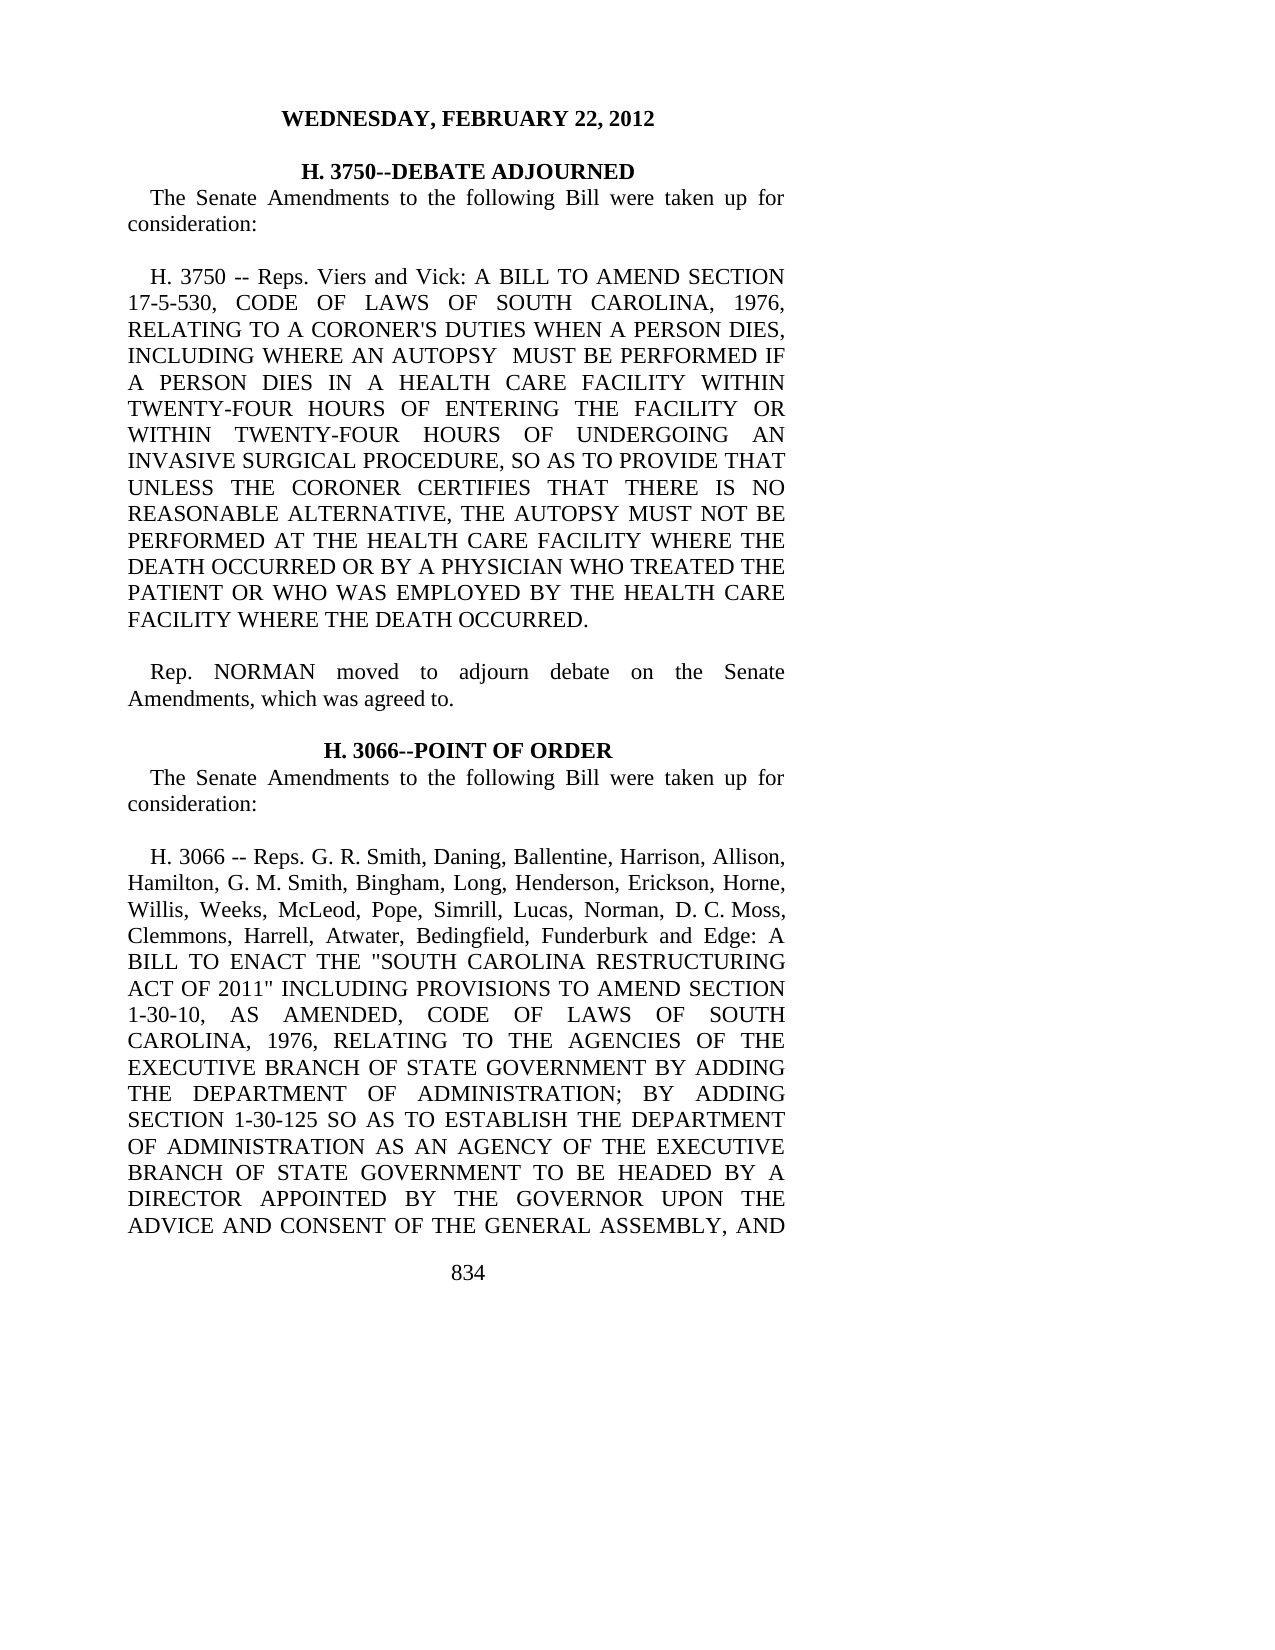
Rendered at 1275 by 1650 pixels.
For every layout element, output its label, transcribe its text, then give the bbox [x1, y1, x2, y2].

text The Senate Amendments to the following Bill were taken up for consideration: [127, 764, 786, 817]
text H. 3750 -- Reps. Viers and Vick: A BILL TO AMEND SECTION 17-5-530, CODE OF LAWS OF SOUTH CAROLINA, 1976, RELATING TO A CORONER'S DUTIES WHEN A PERSON DIES, INCLUDING WHERE AN AUTOPSY MUST BE PERFORMED IF A PERSON DIES IN A HEALTH CARE FACILITY WITHIN TWENTY-FOUR HOURS OF ENTERING THE FACILITY OR WITHIN TWENTY-FOUR HOURS OF UNDERGOING AN INVASIVE SURGICAL PROCEDURE, SO AS TO PROVIDE THAT UNLESS THE CORONER CERTIFIES THAT THERE IS NO REASONABLE ALTERNATIVE, THE AUTOPSY MUST NOT BE PERFORMED AT THE HEALTH CARE FACILITY WHERE THE DEATH OCCURRED OR BY A PHYSICIAN WHO TREATED THE PATIENT OR WHO WAS EMPLOYED BY THE HEALTH CARE FACILITY WHERE THE DEATH OCCURRED. [127, 263, 786, 632]
text Rep. NORMAN moved to adjourn debate on the Senate Amendments, which was agreed to. [127, 658, 786, 711]
text The Senate Amendments to the following Bill were taken up for consideration: [127, 184, 786, 237]
text H. 3066--POINT OF ORDER [127, 737, 786, 764]
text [127, 843, 786, 1238]
text H. 3750--DEBATE ADJOURNED [127, 158, 786, 184]
